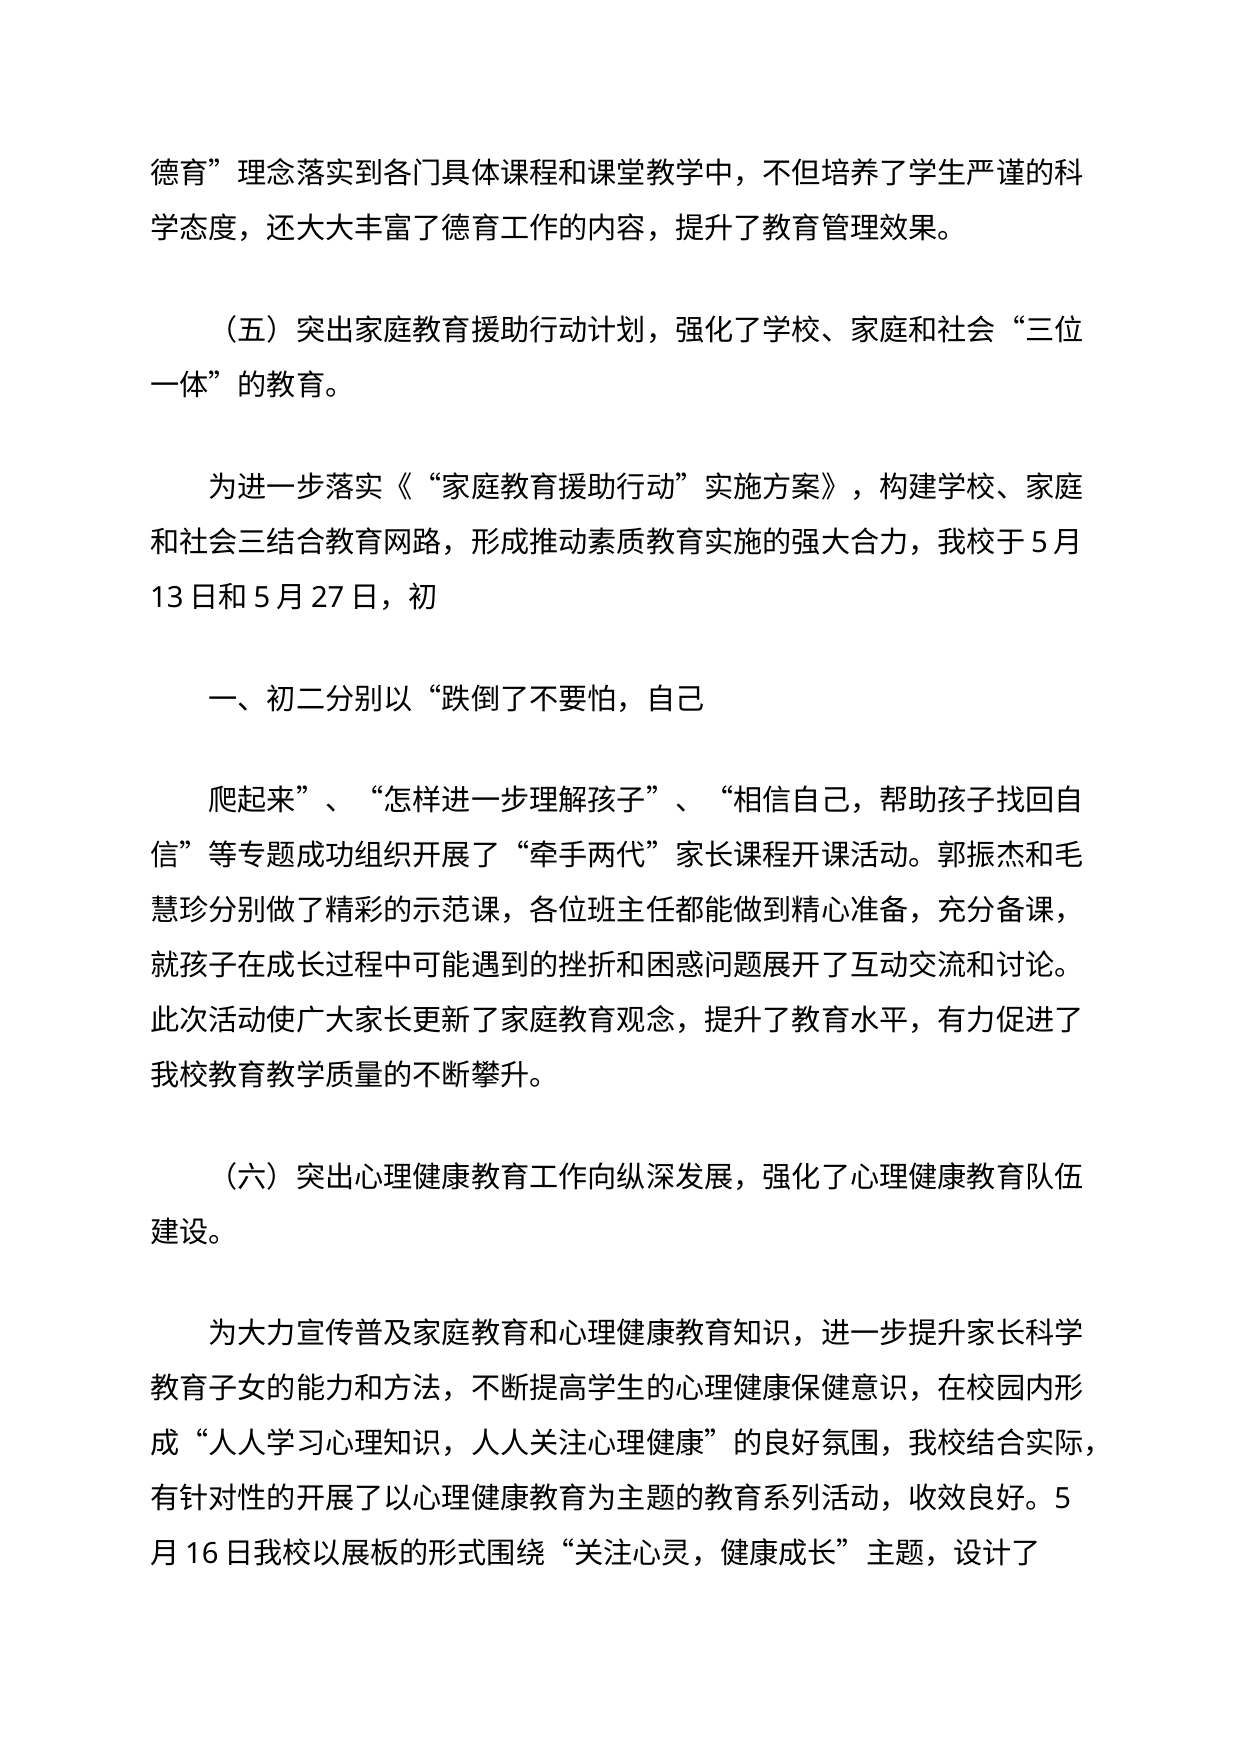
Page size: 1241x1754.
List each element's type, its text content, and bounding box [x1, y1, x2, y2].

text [150, 1310, 1090, 1572]
text （五）突出家庭教育援助行动计划，强化了学校、家庭和社会“三位一体”的教育。 [150, 307, 1090, 404]
text 一、初二分别以“跌倒了不要怕，自己 [150, 675, 1090, 717]
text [150, 150, 1090, 247]
text （六）突出心理健康教育工作向纵深发展，强化了心理健康教育队伍建设。 [150, 1153, 1090, 1250]
text 为进一步落实《“家庭教育援助行动”实施方案》，构建学校、家庭和社会三结合教育网路，形成推动素质教育实施的强大合力，我校于5月13日和5月27日，初 [150, 463, 1090, 616]
text 爬起来”、“怎样进一步理解孩子”、“相信自己，帮助孩子找回自信”等专题成功组织开展了“牵手两代”家长课程开课活动。郭振杰和毛慧珍分别做了精彩的示范课，各位班主任都能做到精心准备，充分备课，就孩子在成长过程中可能遇到的挫折和困惑问题展开了互动交流和讨论。此次活动使广大家长更新了家庭教育观念，提升了教育水平，有力促进了我校教育教学质量的不断攀升。 [150, 777, 1090, 1094]
